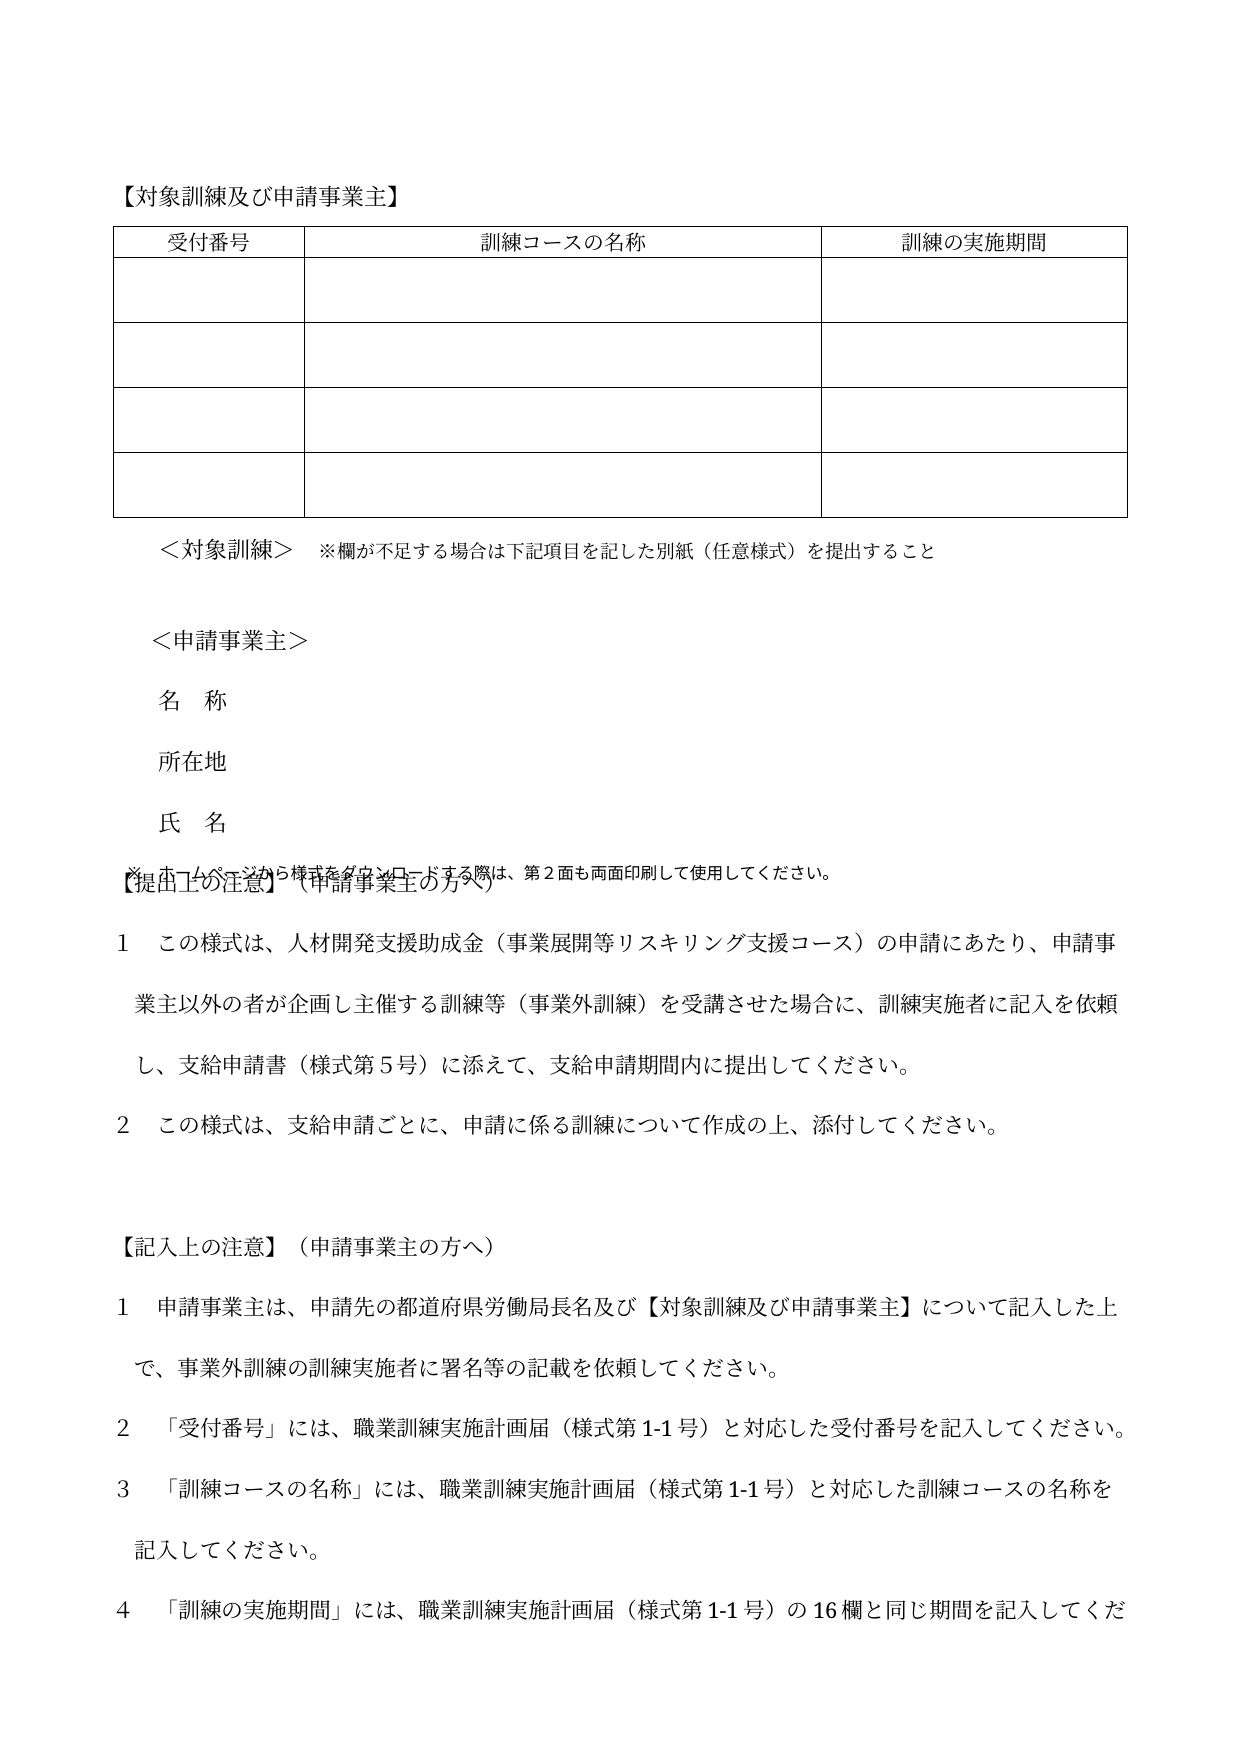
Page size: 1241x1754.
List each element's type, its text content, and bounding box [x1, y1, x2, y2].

text 氏 名 [112, 791, 1128, 851]
table_cell [114, 323, 304, 387]
table_cell [822, 323, 1127, 387]
text ＜対象訓練＞ ※欄が不足する場合は下記項目を記した別紙（任意様式）を提出すること [112, 518, 1128, 579]
text １ この様式は、人材開発支援助成金（事業展開等リスキリング支援コース）の申請にあたり、申請事業主以外の者が企画し主催する訓練等（事業外訓練）を受講させた場合に、訓練実施者に記入を依頼し、支給申請書（様式第５号）に添えて、支給申請期間内に提出してください。 [112, 912, 1128, 1094]
table_cell [305, 323, 821, 387]
table_header 訓練の実施期間 [822, 227, 1127, 257]
text ＜申請事業主＞ [112, 609, 1128, 669]
text 名 称 [112, 669, 1128, 730]
text 【対象訓練及び申請事業主】 [112, 165, 1128, 226]
table_cell [114, 258, 304, 322]
text 【記入上の注意】（申請事業主の方へ） [112, 1215, 1128, 1276]
text ２ 「受付番号」には、職業訓練実施計画届（様式第1-1号）と対応した受付番号を記入してください。 [112, 1397, 1128, 1458]
text 【提出上の注意】（申請事業主の方へ） [112, 851, 1128, 912]
table_cell [822, 258, 1127, 322]
table_cell [822, 388, 1127, 452]
table_cell [114, 453, 304, 517]
table_header 訓練コースの名称 [305, 227, 821, 257]
table_header 受付番号 [114, 227, 304, 257]
table_cell [305, 388, 821, 452]
table_cell [114, 388, 304, 452]
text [112, 1579, 1128, 1639]
text ２ この様式は、支給申請ごとに、申請に係る訓練について作成の上、添付してください。 [112, 1094, 1128, 1154]
text ３ 「訓練コースの名称」には、職業訓練実施計画届（様式第1-1号）と対応した訓練コースの名称を記入してください。 [112, 1458, 1128, 1579]
text 所在地 [112, 730, 1128, 791]
table_cell [822, 453, 1127, 517]
text １ 申請事業主は、申請先の都道府県労働局長名及び【対象訓練及び申請事業主】について記入した上で、事業外訓練の訓練実施者に署名等の記載を依頼してください。 [112, 1276, 1128, 1397]
table_cell [305, 258, 821, 322]
table_cell [305, 453, 821, 517]
